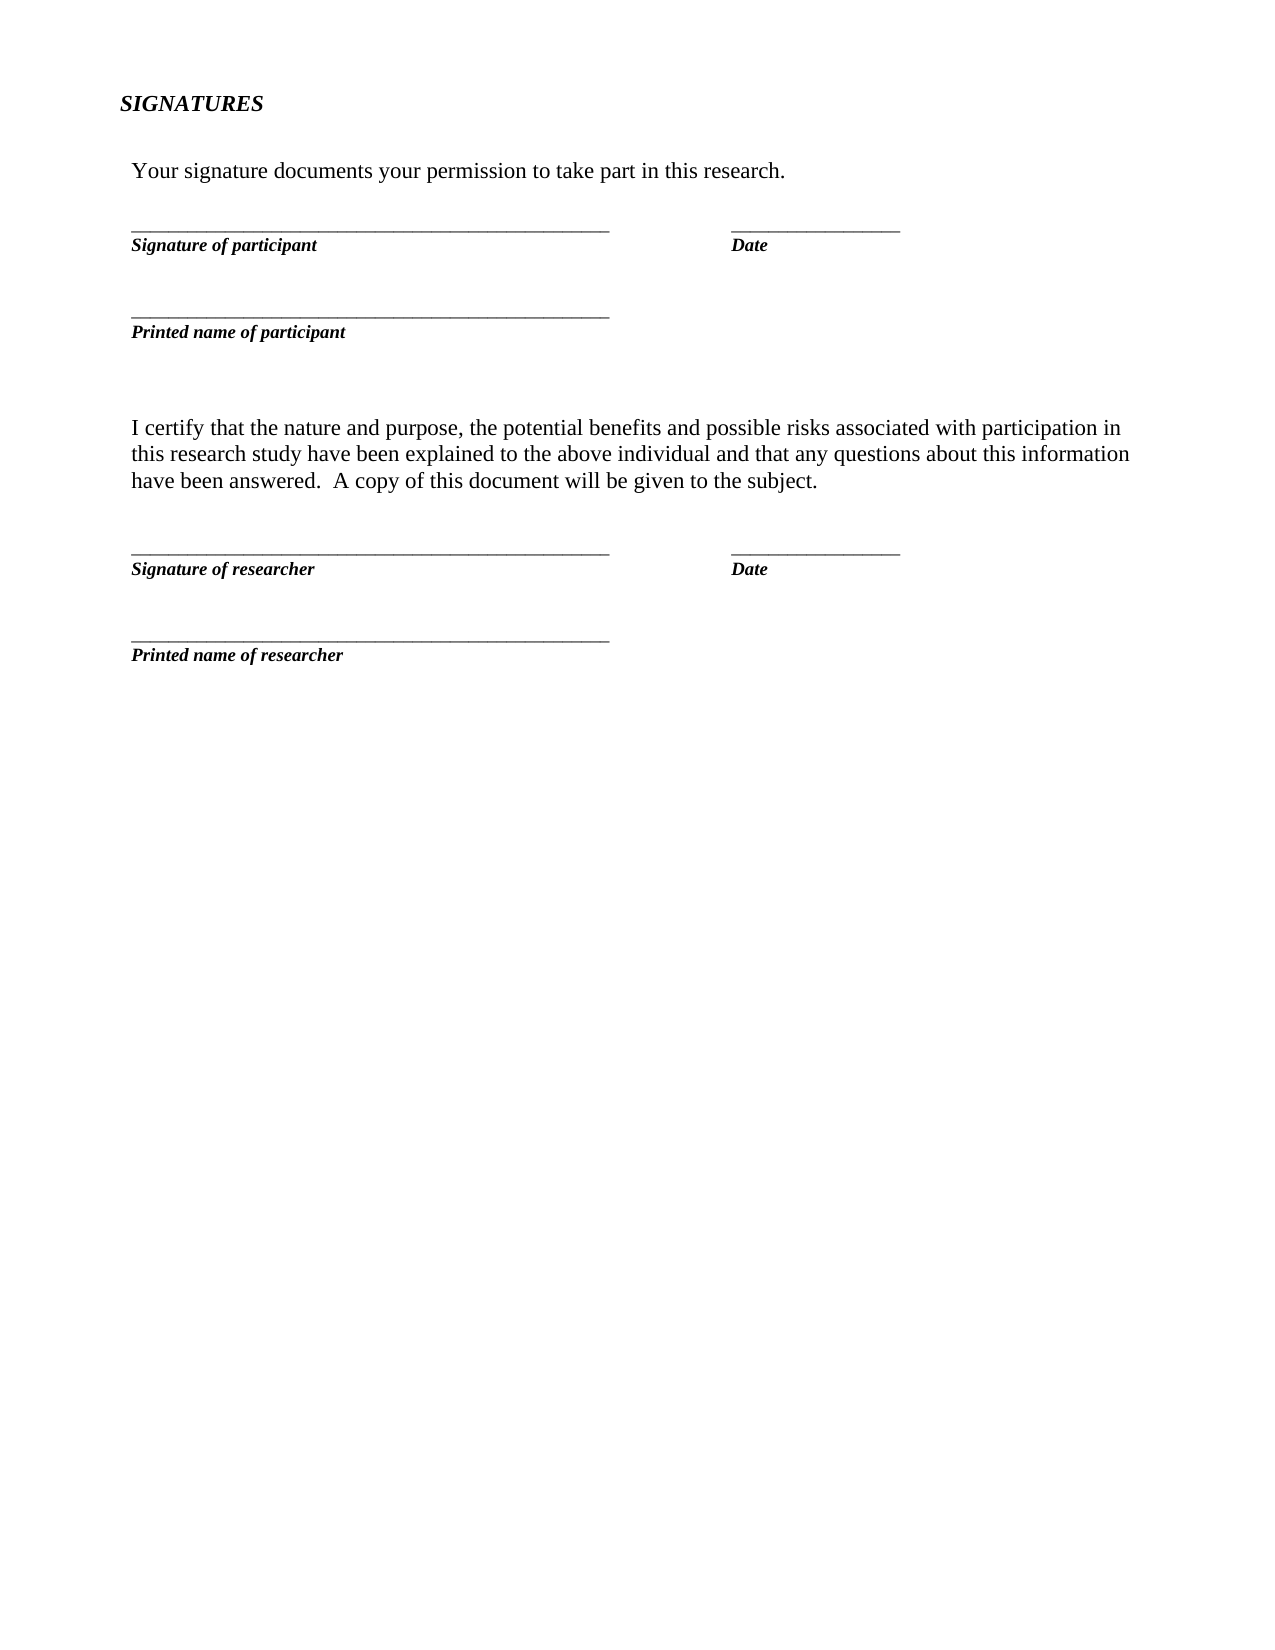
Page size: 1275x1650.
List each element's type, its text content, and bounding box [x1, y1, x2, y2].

table_header Your signature documents your permission to take part in this research. ___________________________________________________ __________________ Signature of participant Date ___________________________________________________ Printed name of participant I certify that the nature and purpose, the potential benefits and possible risks associated with participation in this research study have been explained to the above individual and that any questions about this information have been answered. A copy of this document will be given to the subject. ___________________________________________________ __________________ Signature of researcher Date ___________________________________________________ Printed name of researcher [120, 129, 1155, 723]
text SIGNATURES [120, 90, 1155, 116]
